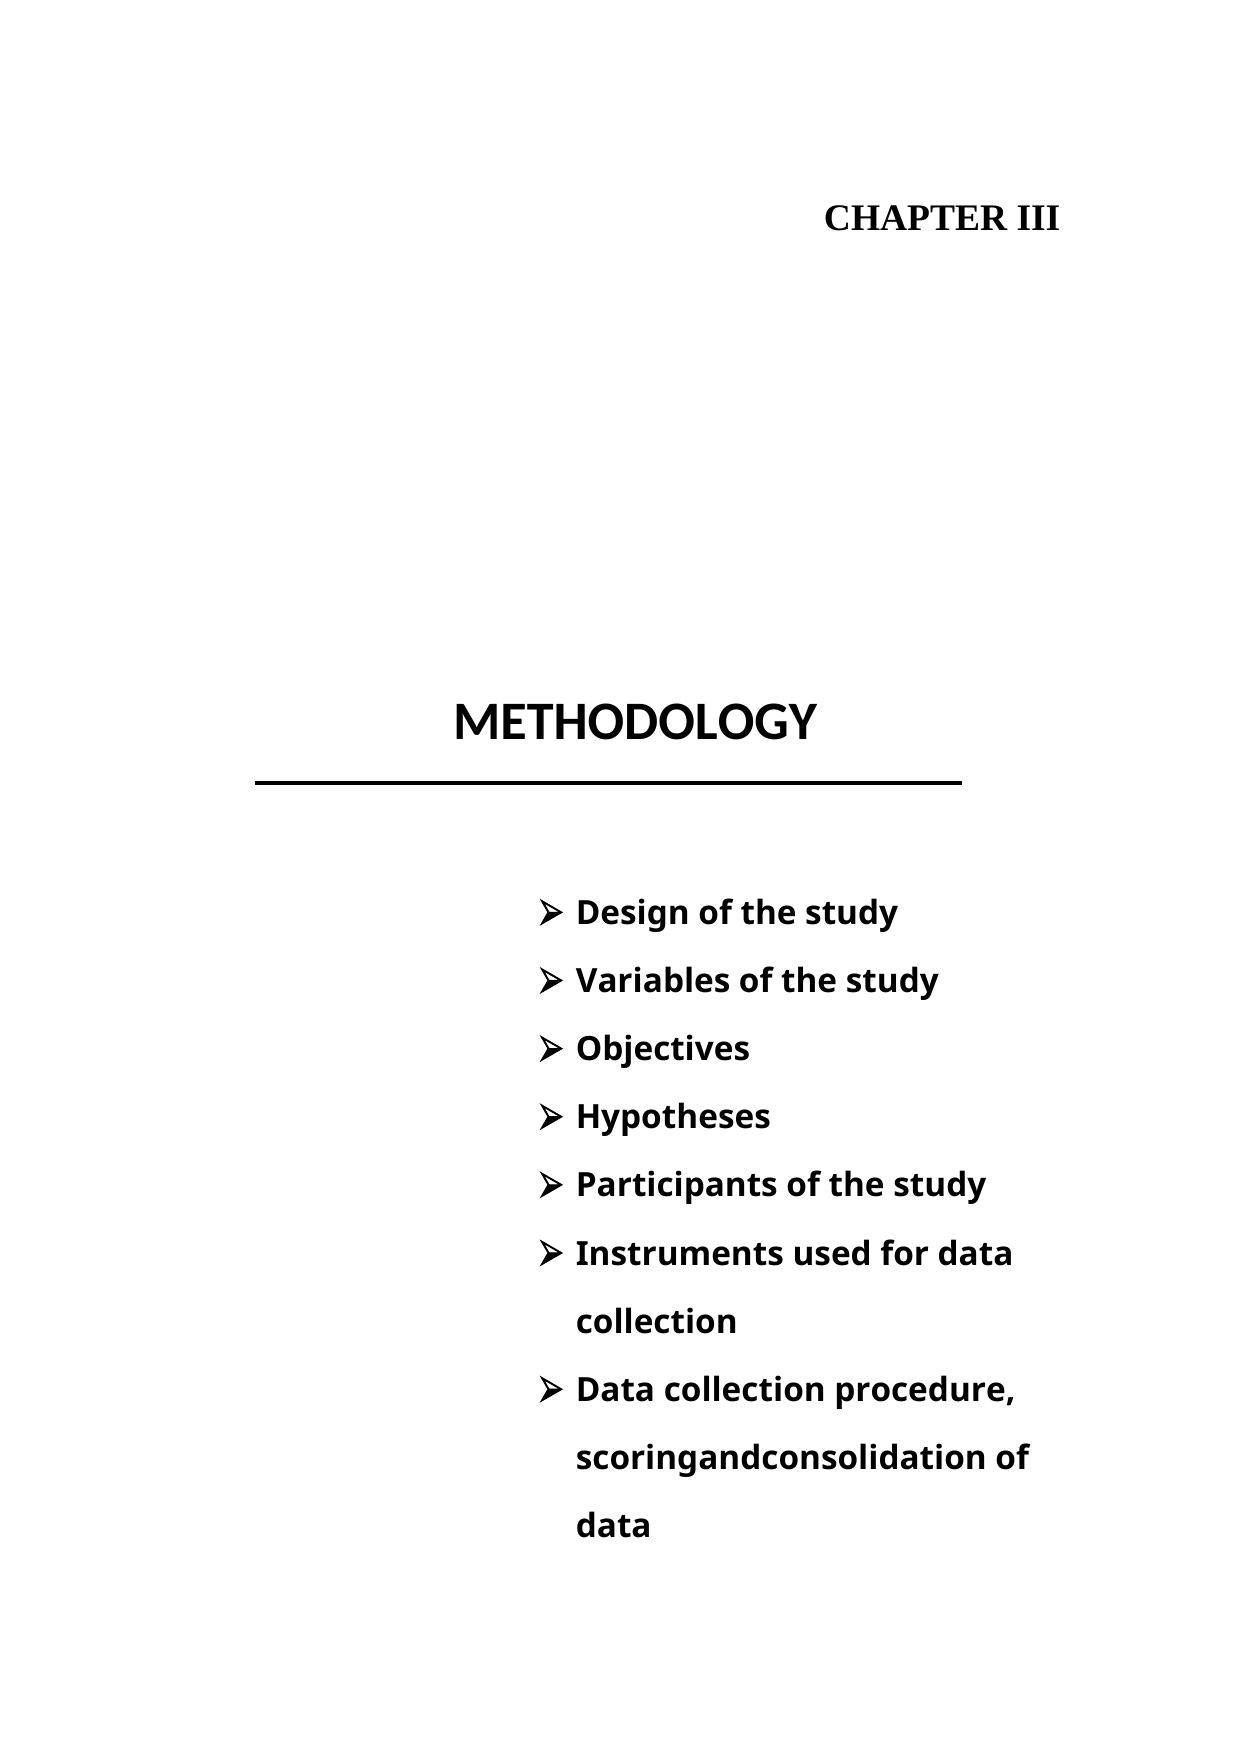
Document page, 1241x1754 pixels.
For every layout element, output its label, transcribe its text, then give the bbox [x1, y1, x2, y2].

list Instruments used for data collection [538, 1229, 1060, 1343]
text METHODOLOGY [210, 687, 1060, 753]
list Participants of the study [538, 1161, 1060, 1207]
list Variables of the study [538, 957, 1060, 1002]
list Data collection procedure, scoringandconsolidation of data [538, 1366, 1060, 1547]
list Objectives [538, 1025, 1060, 1070]
text CHAPTER III [210, 195, 1060, 238]
list Hypotheses [538, 1093, 1060, 1138]
list Design of the study [538, 889, 1060, 934]
